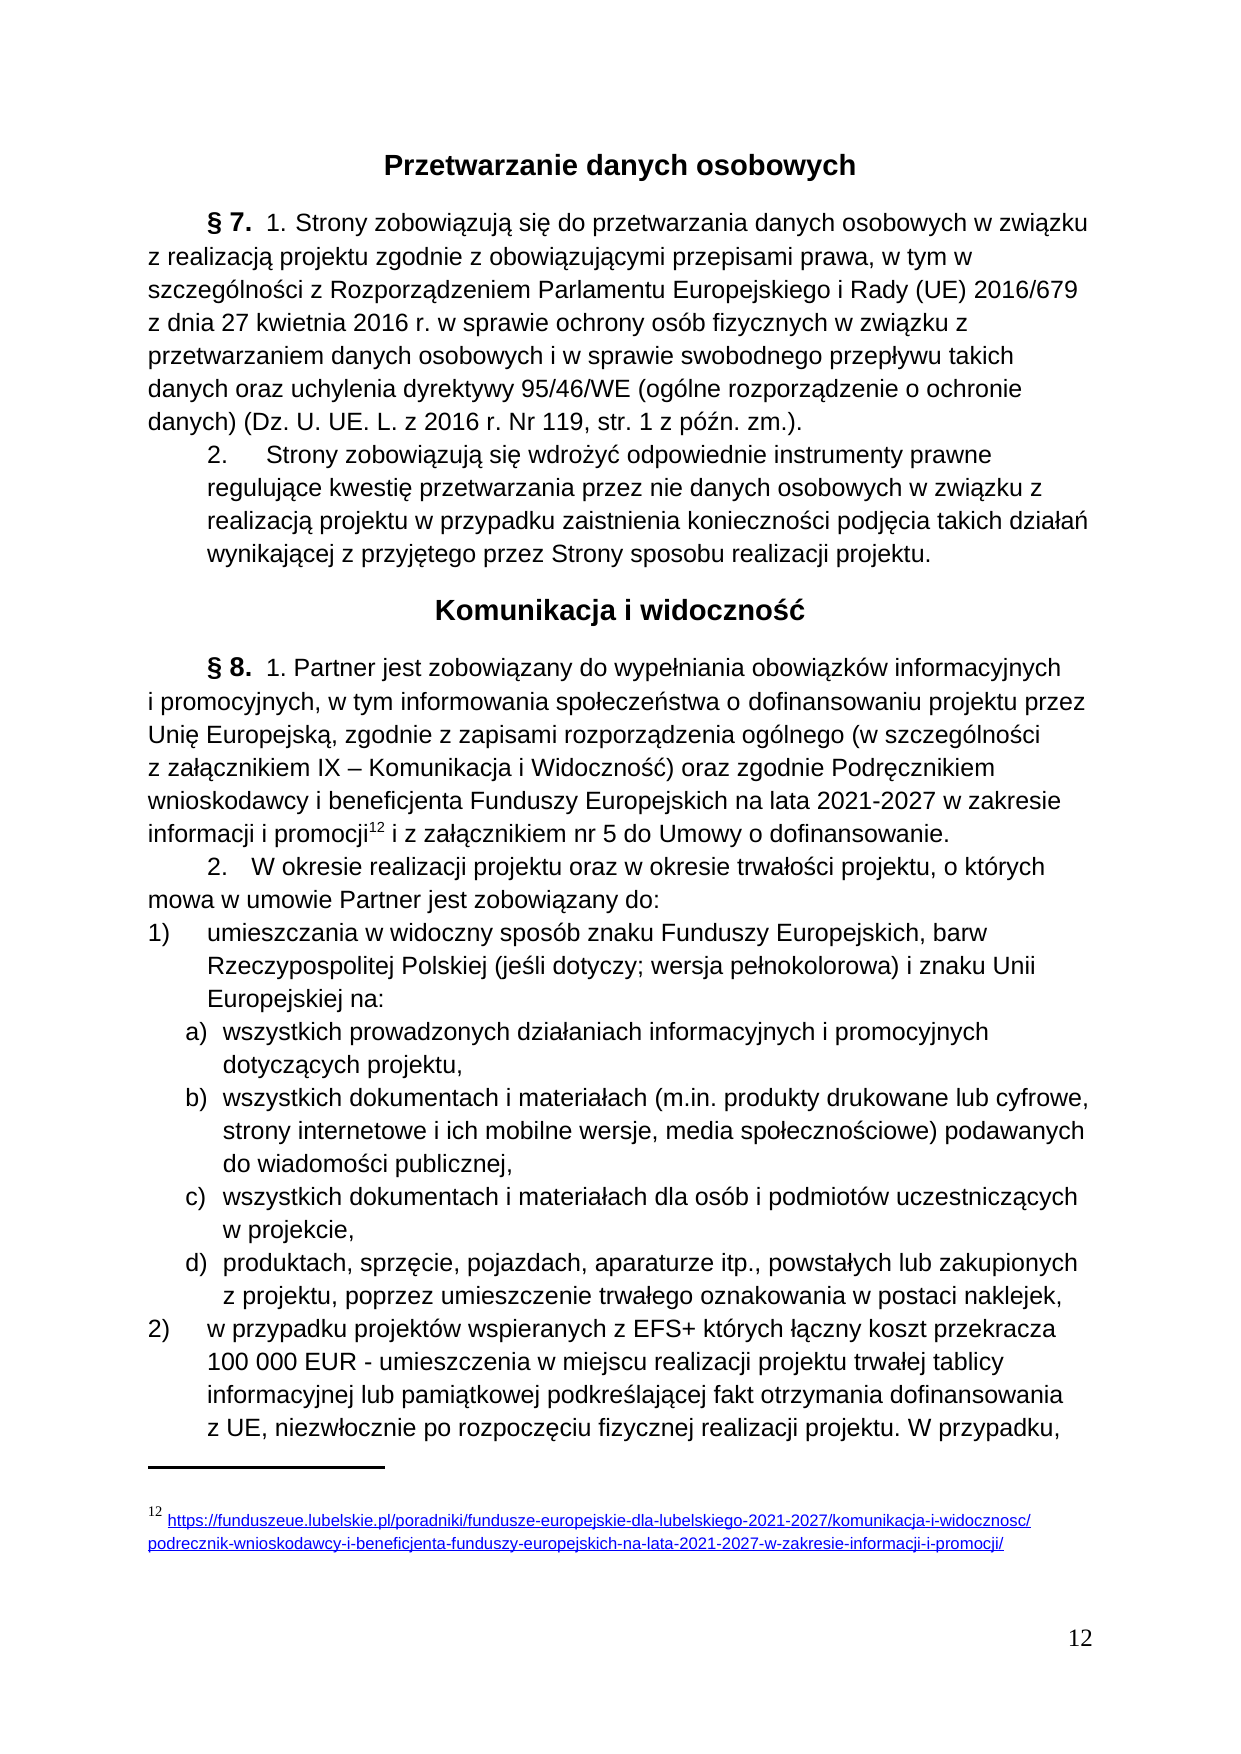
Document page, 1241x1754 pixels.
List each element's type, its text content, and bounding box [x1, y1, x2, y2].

list produktach, sprzęcie, pojazdach, aparaturze itp., powstałych lub zakupionych z projektu, poprzez umieszczenie trwałego oznakowania w postaci naklejek, [185, 1248, 1092, 1310]
subtitle Przetwarzanie danych osobowych [148, 148, 1092, 181]
list wszystkich dokumentach i materiałach dla osób i podmiotów uczestniczących w projekcie, [185, 1182, 1092, 1244]
list wszystkich prowadzonych działaniach informacyjnych i promocyjnych dotyczących projektu, [185, 1017, 1092, 1079]
subtitle 1. Partner jest zobowiązany do wypełniania obowiązków informacyjnych i promocyjnych, w tym informowania społeczeństwa o dofinansowaniu projektu przez Unię Europejską, zgodnie z zapisami rozporządzenia ogólnego (w szczególności z załącznikiem IX – Komunikacja i Widoczność) oraz zgodnie Podręcznikiem wnioskodawcy i beneficjenta Funduszy Europejskich na lata 2021-2027 w zakresie informacji i promocji i z załącznikiem nr 5 do Umowy o dofinansowanie. [148, 651, 1092, 848]
list wszystkich dokumentach i materiałach (m.in. produkty drukowane lub cyfrowe, strony internetowe i ich mobilne wersje, media społecznościowe) podawanych do wiadomości publicznej, [185, 1083, 1092, 1178]
subtitle 2. Strony zobowiązują się wdrożyć odpowiednie instrumenty prawne regulujące kwestię przetwarzania przez nie danych osobowych w związku z realizacją projektu w przypadku zaistnienia konieczności podjęcia takich działań wynikającej z przyjętego przez Strony sposobu realizacji projektu. [207, 440, 1092, 568]
subtitle 1. Strony zobowiązują się do przetwarzania danych osobowych w związku z realizacją projektu zgodnie z obowiązującymi przepisami prawa, w tym w szczególności z Rozporządzeniem Parlamentu Europejskiego i Rady (UE) 2016/679 z dnia 27 kwietnia 2016 r. w sprawie ochrony osób fizycznych w związku z przetwarzaniem danych osobowych i w sprawie swobodnego przepływu takich danych oraz uchylenia dyrektywy 95/46/WE (ogólne rozporządzenie o ochronie danych) (Dz. U. UE. L. z 2016 r. Nr 119, str. 1 z późn. zm.). [148, 206, 1092, 436]
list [148, 1314, 1092, 1442]
list umieszczania w widoczny sposób znaku Funduszy Europejskich, barw Rzeczypospolitej Polskiej (jeśli dotyczy; wersja pełnokolorowa) i znaku Unii Europejskiej na: [148, 918, 1092, 1013]
list W okresie realizacji projektu oraz w okresie trwałości projektu, o których mowa w umowie Partner jest zobowiązany do: [148, 852, 1092, 914]
subtitle Komunikacja i widoczność [148, 593, 1092, 626]
